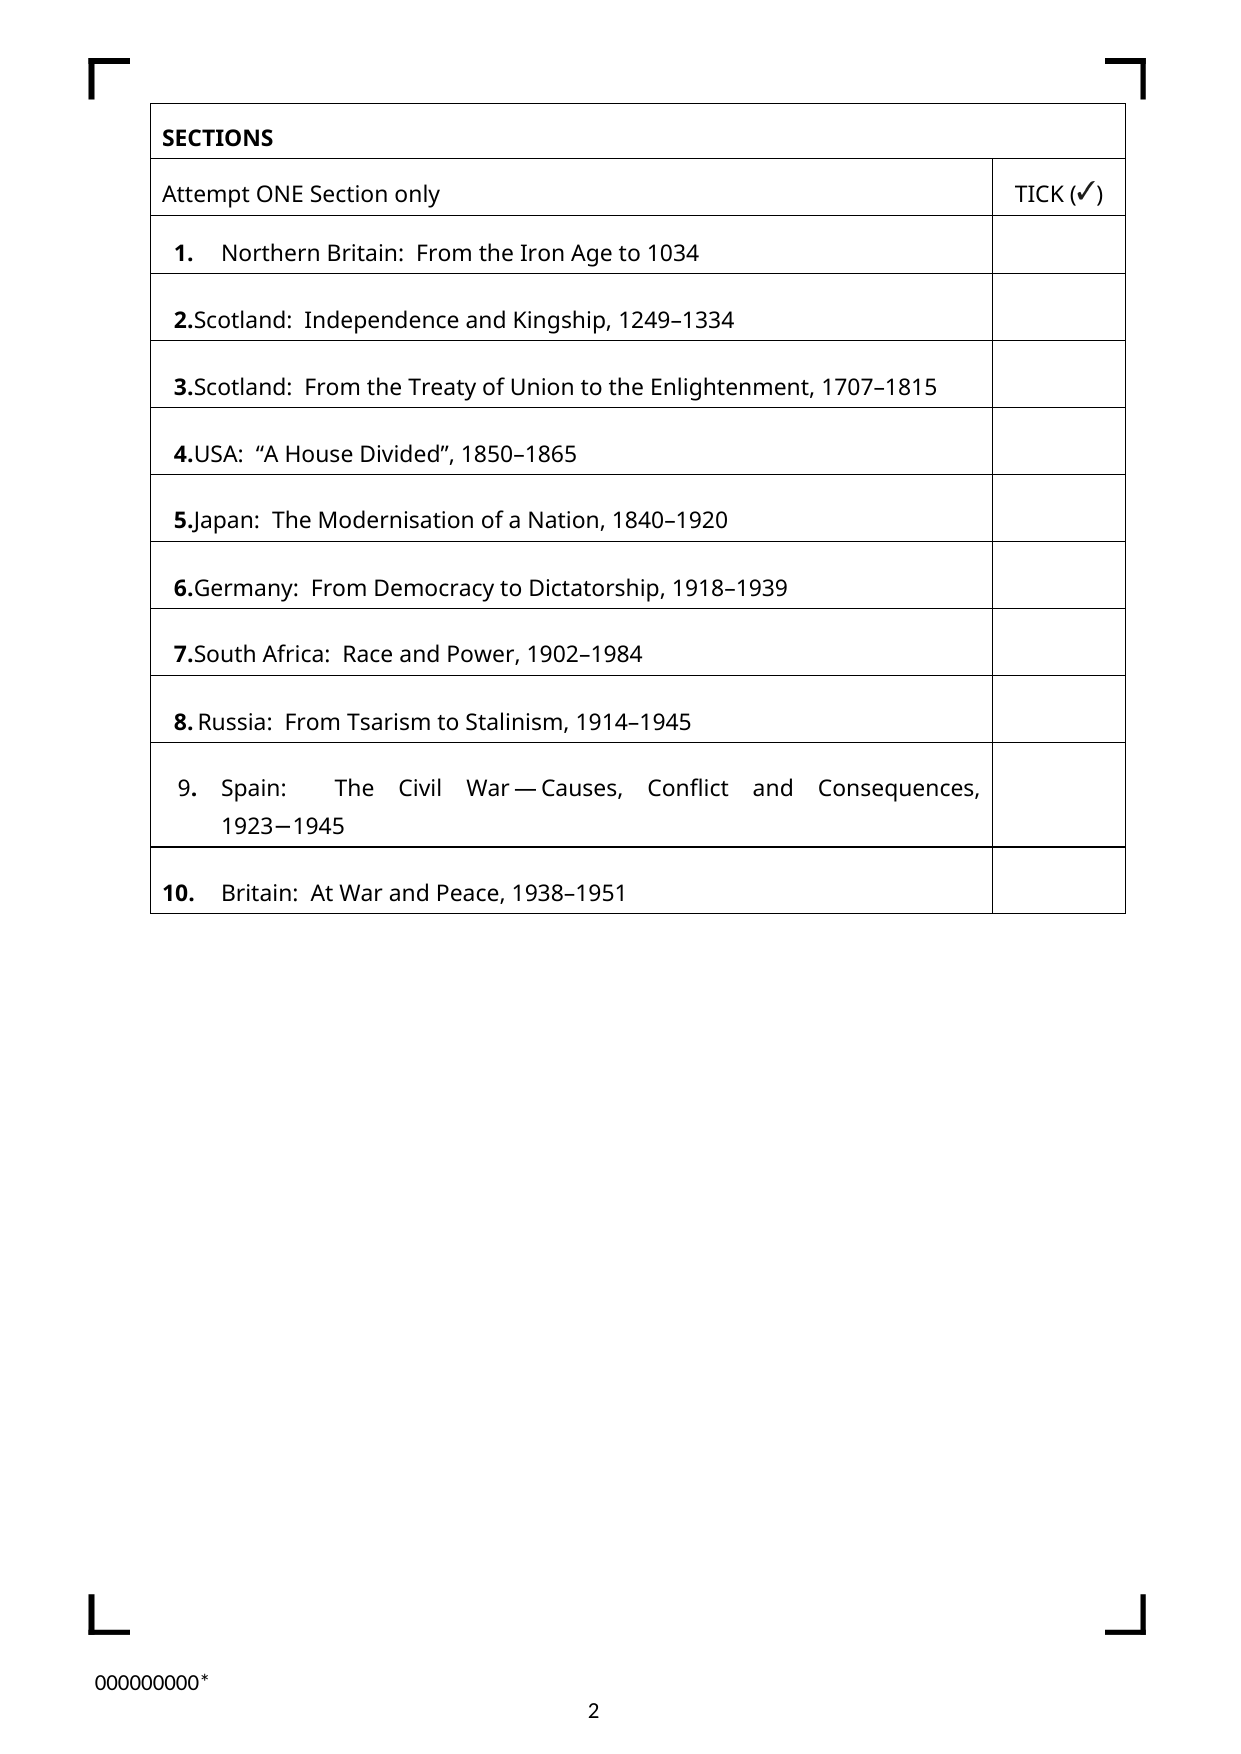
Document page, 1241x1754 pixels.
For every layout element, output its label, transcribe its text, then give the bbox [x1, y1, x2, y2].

table_cell [993, 542, 1125, 608]
table_cell 7. South Africa: Race and Power, 1902–1984 [151, 609, 992, 675]
table_cell TICK () [993, 159, 1125, 215]
table_cell [993, 408, 1125, 474]
table_cell [993, 274, 1125, 340]
table_cell Attempt ONE Section only [151, 159, 992, 215]
picture [0, 0, 1146, 1635]
table_cell 3. Scotland: From the Treaty of Union to the Enlightenment, 1707–1815 [151, 341, 992, 407]
table_cell [993, 609, 1125, 675]
table_cell 6. Germany: From Democracy to Dictatorship, 1918–1939 [151, 542, 992, 608]
table_cell [993, 341, 1125, 407]
table_cell [993, 216, 1125, 273]
table_cell 10. Britain: At War and Peace, 1938–1951 [151, 848, 992, 913]
table_cell 9. Spain: The Civil War — Causes, Conflict and Consequences, 1923−1945 [151, 743, 992, 846]
table_header SECTIONS [151, 104, 1125, 158]
table_cell [993, 475, 1125, 541]
table_cell 8. Russia: From Tsarism to Stalinism, 1914–1945 [151, 676, 992, 742]
table_cell [993, 848, 1125, 913]
table_cell 5. Japan: The Modernisation of a Nation, 1840–1920 [151, 475, 992, 541]
table_cell [993, 676, 1125, 742]
table_cell 1. Northern Britain: From the Iron Age to 1034 [151, 216, 992, 273]
table_cell [993, 743, 1125, 846]
table_cell 2. Scotland: Independence and Kingship, 1249–1334 [151, 274, 992, 340]
table_cell 4. USA: “A House Divided”, 1850–1865 [151, 408, 992, 474]
